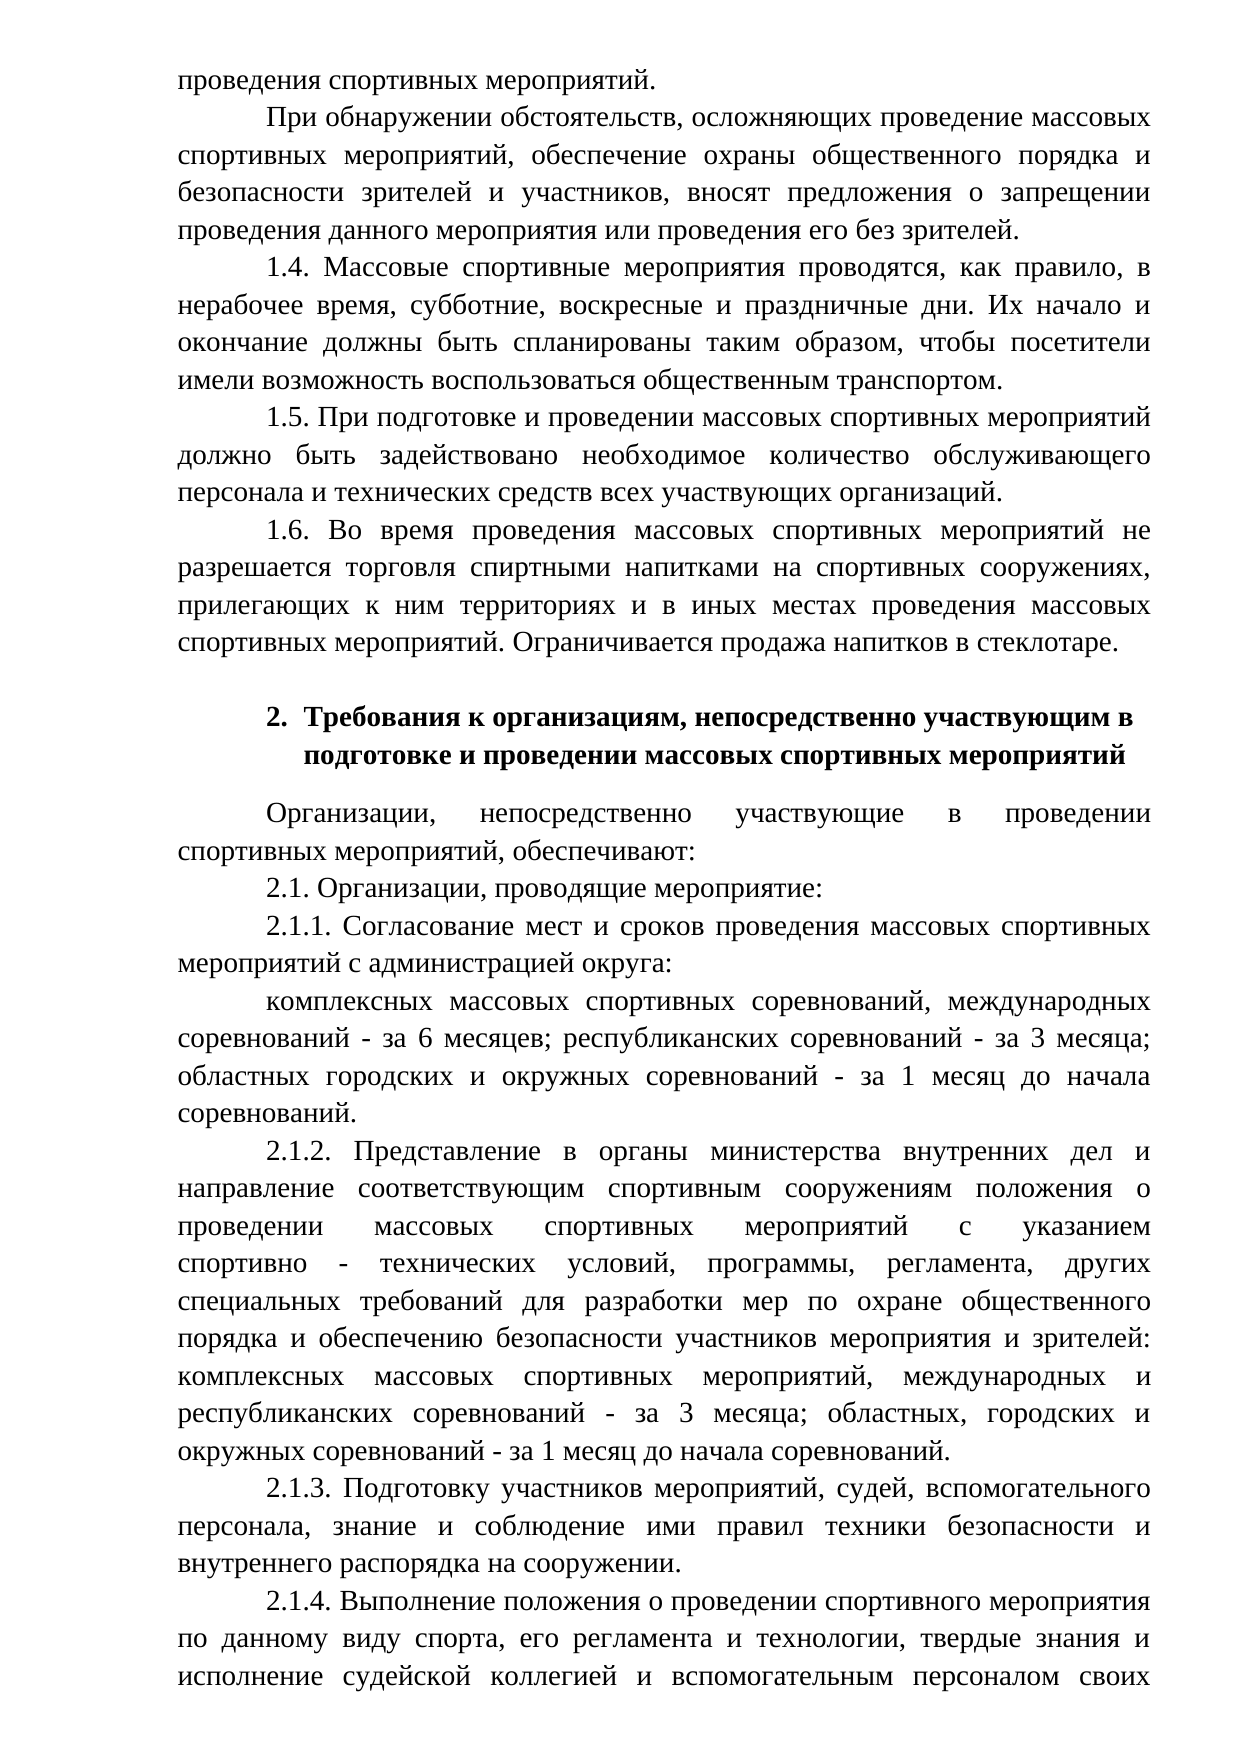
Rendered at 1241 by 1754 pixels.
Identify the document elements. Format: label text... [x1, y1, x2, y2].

text 1.4. Массовые спортивные мероприятия проводятся, как правило, в нерабочее время, субботние, воскресные и праздничные дни. Их начало и окончание должны быть спланированы таким образом, чтобы посетители имели возможность воспользоваться общественным транспортом. [177, 247, 1152, 397]
text Организации, непосредственно участвующие в проведении спортивных мероприятий, обеспечивают: [177, 792, 1152, 867]
text 2.1. Организации, проводящие мероприятие: [177, 867, 1152, 905]
text комплексных массовых спортивных соревнований, международных соревнований - за 6 месяцев; республиканских соревнований - за 3 месяца; областных городских и окружных соревнований - за 1 месяц до начала соревнований. [177, 980, 1152, 1130]
list Требования к организациям, непосредственно участвующим в подготовке и проведении массовых спортивных мероприятий [266, 697, 1152, 772]
text 2.1.1. Согласование мест и сроков проведения массовых спортивных мероприятий с администрацией округа: [177, 905, 1152, 980]
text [177, 1580, 1152, 1692]
text 1.6. Во время проведения массовых спортивных мероприятий не разрешается торговля спиртными напитками на спортивных сооружениях, прилегающих к ним территориях и в иных местах проведения массовых спортивных мероприятий. Ограничивается продажа напитков в стеклотаре. [177, 509, 1152, 659]
text 2.1.2. Представление в органы министерства внутренних дел и направление соответствующим спортивным сооружениям положения о проведении массовых спортивных мероприятий с указанием спортивно - технических условий, программы, регламента, других специальных требований для разработки мер по охране общественного порядка и обеспечению безопасности участников мероприятия и зрителей: комплексных массовых спортивных мероприятий, международных и республиканских соревнований - за 3 месяца; областных, городских и окружных соревнований - за 1 месяц до начала соревнований. [177, 1130, 1152, 1467]
text 2.1.3. Подготовку участников мероприятий, судей, вспомогательного персонала, знание и соблюдение ими правил техники безопасности и внутреннего распорядка на сооружении. [177, 1467, 1152, 1580]
text При обнаружении обстоятельств, осложняющих проведение массовых спортивных мероприятий, обеспечение охраны общественного порядка и безопасности зрителей и участников, вносят предложения о запрещении проведения данного мероприятия или проведения его без зрителей. [177, 97, 1152, 247]
text 1.5. При подготовке и проведении массовых спортивных мероприятий должно быть задействовано необходимое количество обслуживающего персонала и технических средств всех участвующих организаций. [177, 397, 1152, 509]
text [177, 59, 1152, 97]
